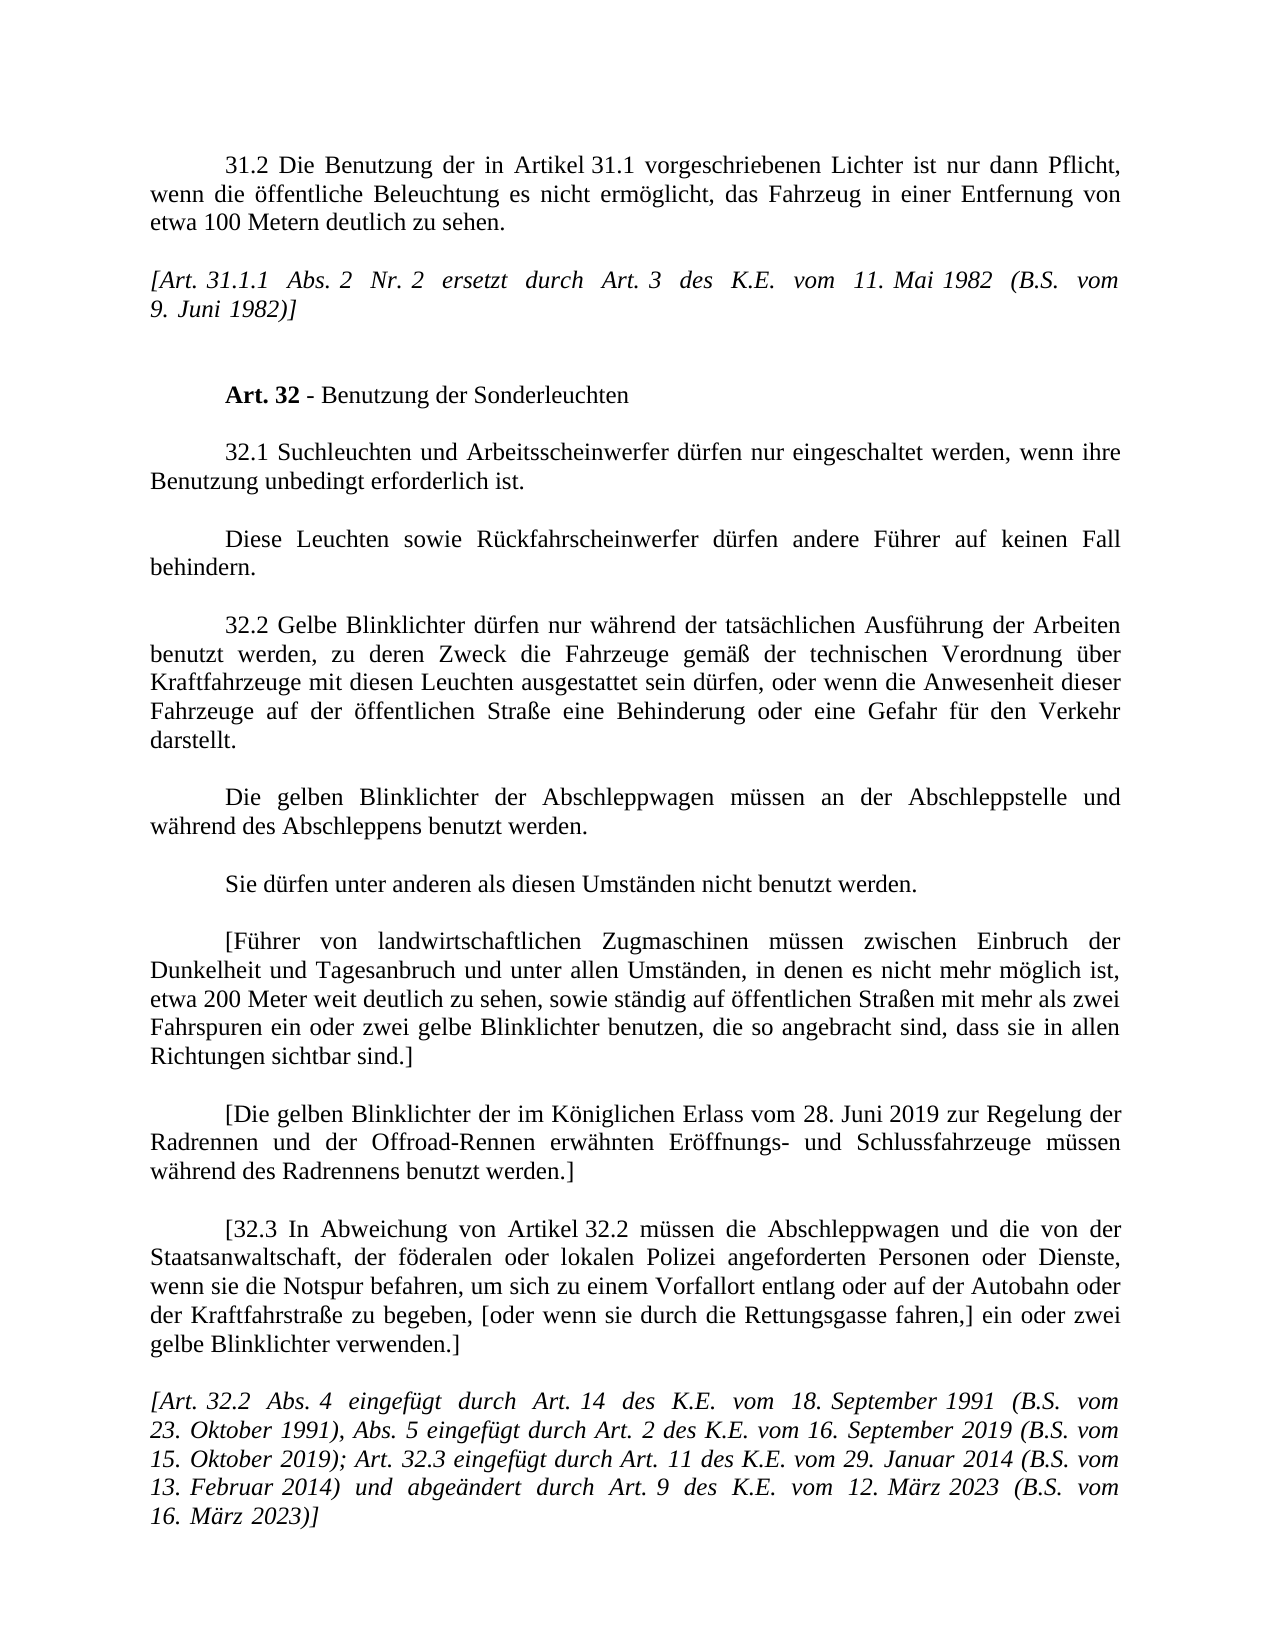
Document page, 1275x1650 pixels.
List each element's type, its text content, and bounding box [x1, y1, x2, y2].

text Art. 32 - Benutzung der Sonderleuchten [150, 380, 1122, 409]
text Die gelben Blinklichter der Abschleppwagen müssen an der Abschleppstelle und während des Abschleppens benutzt werden. [150, 782, 1122, 840]
text [Die gelben Blinklichter der im Königlichen Erlass vom 28. Juni 2019 zur Regelung der Radrennen und der Offroad-Rennen erwähnten Eröffnungs- und Schlussfahrzeuge müssen während des Radrennens benutzt werden.] [150, 1099, 1122, 1185]
text 32.1 Suchleuchten und Arbeitsscheinwerfer dürfen nur eingeschaltet werden, wenn ihre Benutzung unbedingt erforderlich ist. [150, 437, 1122, 495]
text 32.2 Gelbe Blinklichter dürfen nur während der tatsächlichen Ausführung der Arbeiten benutzt werden, zu deren Zweck die Fahrzeuge gemäß der technischen Verordnung über Kraftfahrzeuge mit diesen Leuchten ausgestattet sein dürfen, oder wenn die Anwesenheit dieser Fahrzeuge auf der öffentlichen Straße eine Behinderung oder eine Gefahr für den Verkehr darstellt. [150, 610, 1122, 754]
text Sie dürfen unter anderen als diesen Umständen nicht benutzt werden. [150, 869, 1122, 897]
text 31.2 Die Benutzung der in Artikel 31.1 vorgeschriebenen Lichter ist nur dann Pflicht, wenn die öffentliche Beleuchtung es nicht ermöglicht, das Fahrzeug in einer Entfernung von etwa 100 Metern deutlich zu sehen. [150, 150, 1122, 236]
text Diese Leuchten sowie Rückfahrscheinwerfer dürfen andere Führer auf keinen Fall behindern. [150, 524, 1122, 581]
text [Art. 31.1.1 Abs. 2 Nr. 2 ersetzt durch Art. 3 des K.E. vom 11. Mai 1982 (B.S. vom 9. Juni 1982)] [150, 265, 1122, 322]
text [Art. 32.2 Abs. 4 eingefügt durch Art. 14 des K.E. vom 18. September 1991 (B.S. vom 23. Oktober 1991), Abs. 5 eingefügt durch Art. 2 des K.E. vom 16. September 2019 (B.S. vom 15. Oktober 2019); Art. 32.3 eingefügt durch Art. 11 des K.E. vom 29. Januar 2014 (B.S. vom 13. Februar 2014) und abgeändert durch Art. 9 des K.E. vom 12. März 2023 (B.S. vom 16. März 2023)] [150, 1386, 1122, 1530]
text [Führer von landwirtschaftlichen Zugmaschinen müssen zwischen Einbruch der Dunkelheit und Tagesanbruch und unter allen Umständen, in denen es nicht mehr möglich ist, etwa 200 Meter weit deutlich zu sehen, sowie ständig auf öffentlichen Straßen mit mehr als zwei Fahrspuren ein oder zwei gelbe Blinklichter benutzen, die so angebracht sind, dass sie in allen Richtungen sichtbar sind.] [150, 926, 1122, 1070]
text [32.3 In Abweichung von Artikel 32.2 müssen die Abschleppwagen und die von der Staatsanwaltschaft, der föderalen oder lokalen Polizei angeforderten Personen oder Dienste, wenn sie die Notspur befahren, um sich zu einem Vorfallort entlang oder auf der Autobahn oder der Kraftfahrstraße zu begeben, [oder wenn sie durch die Rettungsgasse fahren,] ein oder zwei gelbe Blinklichter verwenden.] [150, 1214, 1122, 1357]
